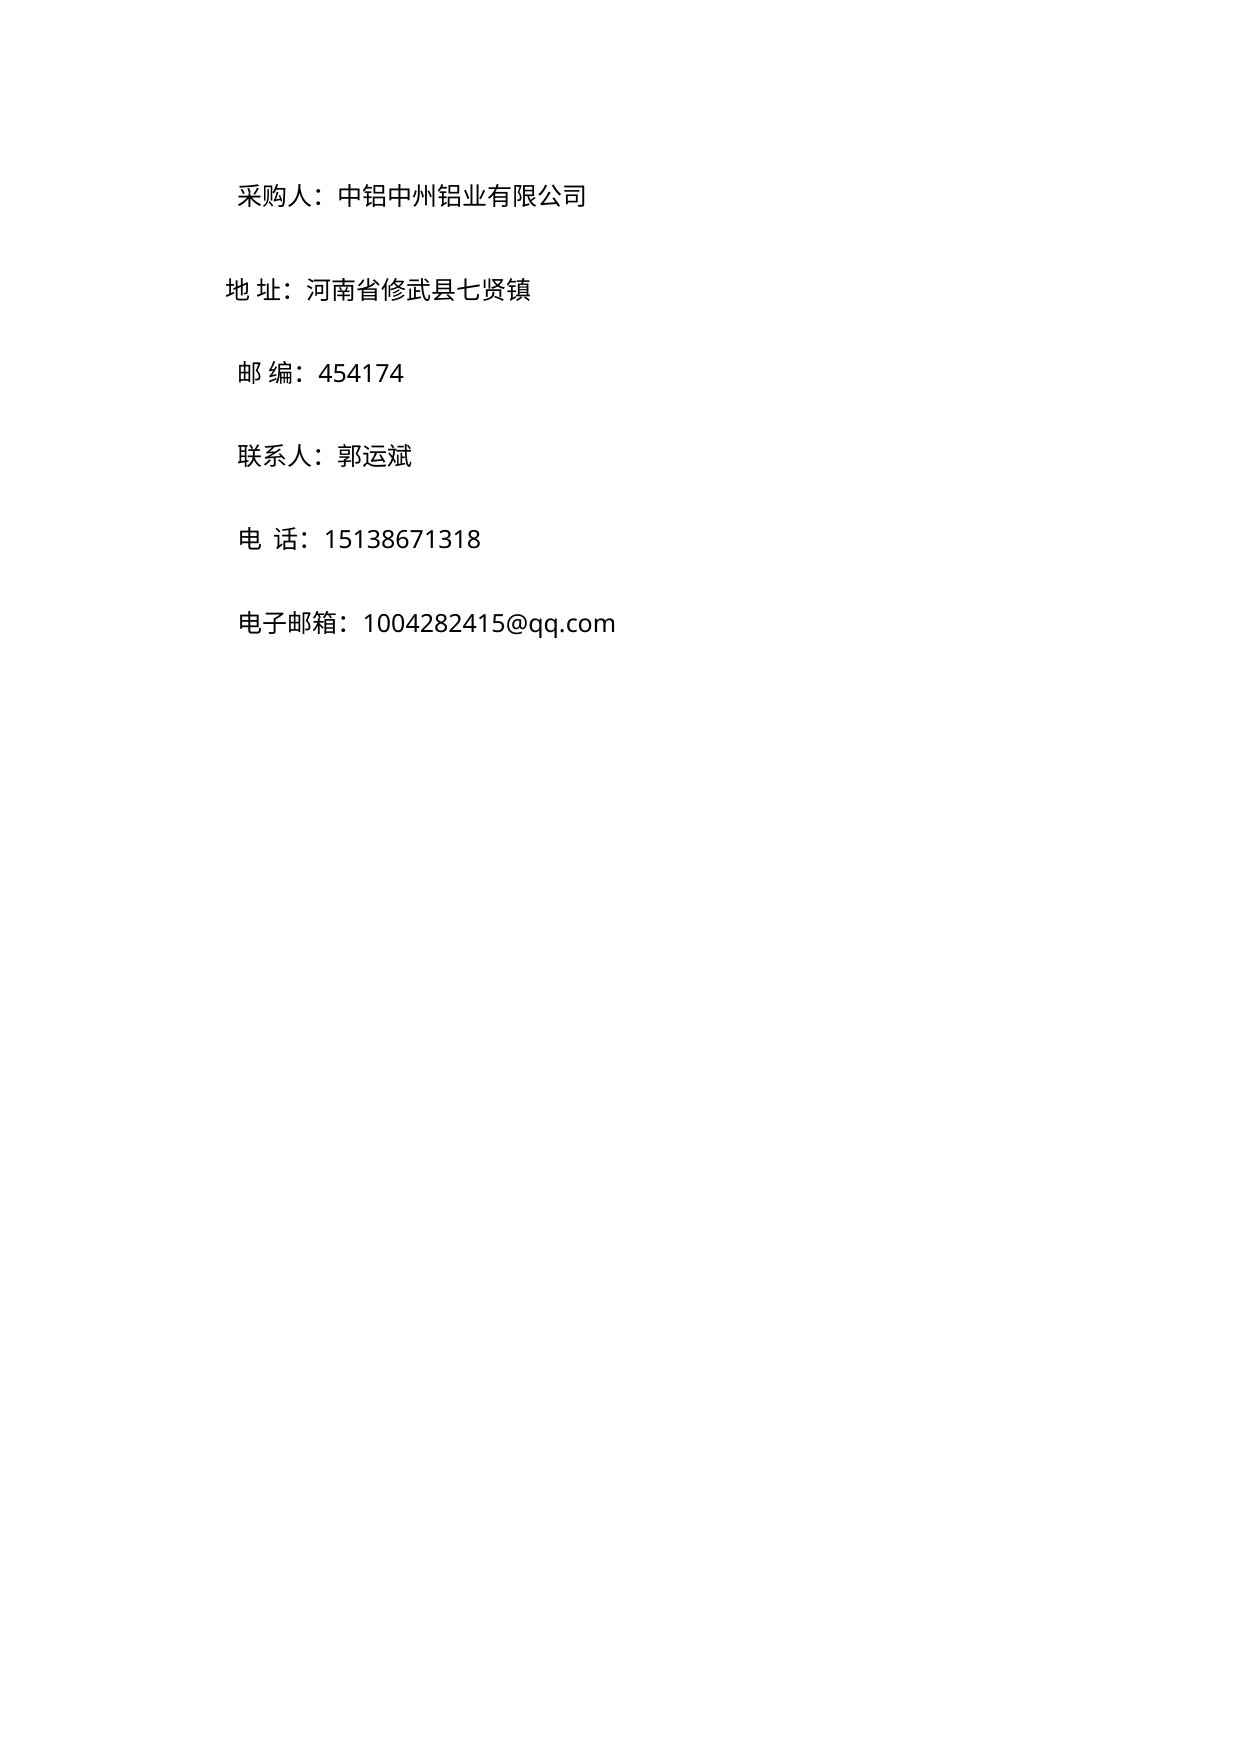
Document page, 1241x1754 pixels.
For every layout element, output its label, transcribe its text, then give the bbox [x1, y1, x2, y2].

text 电 话：15138671318 [187, 506, 1053, 571]
text 电子邮箱：1004282415@qq.com [187, 589, 1053, 654]
text 联系人：郭运斌 [187, 422, 1053, 487]
text 地 址：河南省修武县七贤镇 [187, 256, 1053, 321]
text 采购人：中铝中州铝业有限公司 [187, 162, 1053, 227]
text 邮 编：454174 [187, 339, 1053, 404]
